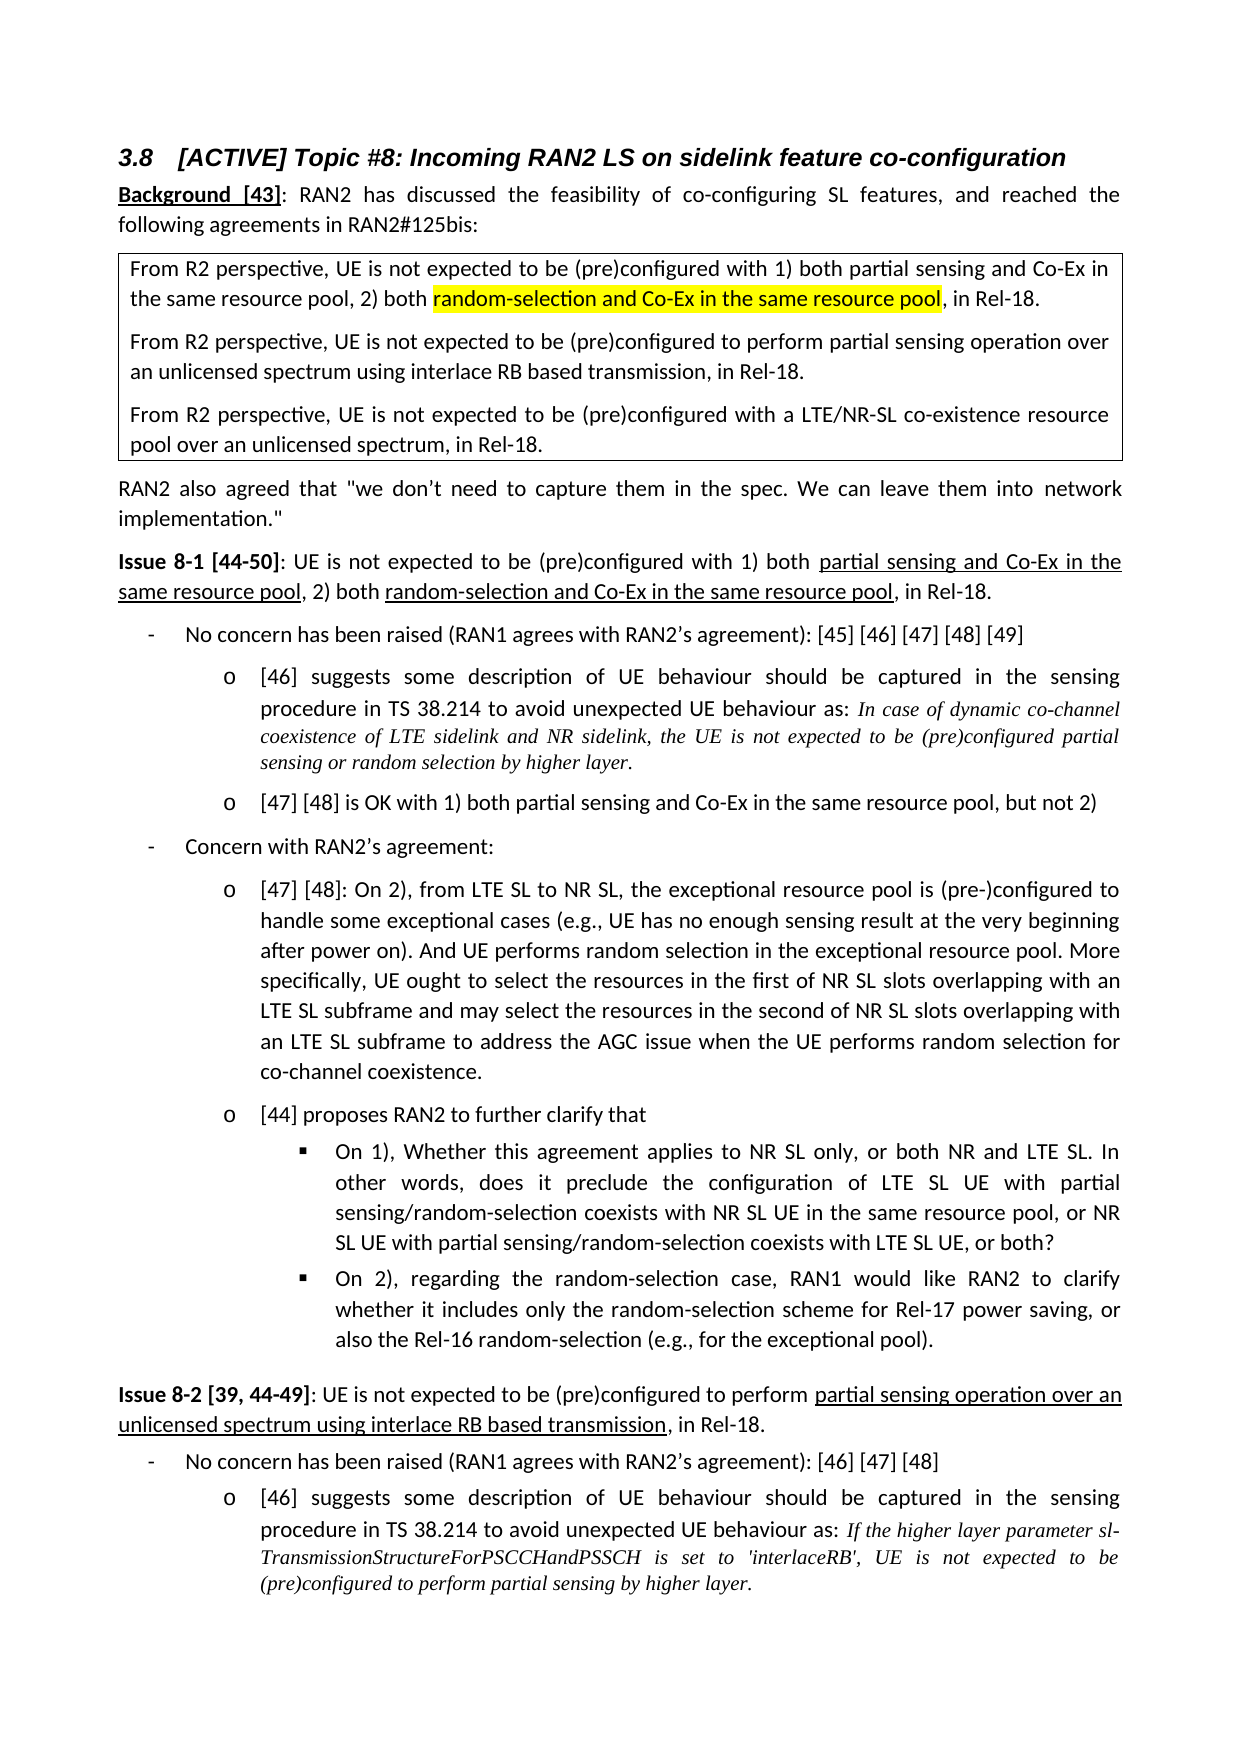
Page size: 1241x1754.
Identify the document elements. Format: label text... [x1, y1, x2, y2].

text RAN2 also agreed that "we don’t need to capture them in the spec. We can leave them into network implementation." [118, 474, 1122, 532]
list No concern has been raised (RAN1 agrees with RAN2’s agreement): [45] [46] [47] [48] [49] [148, 620, 1122, 648]
table_header From R2 perspective, UE is not expected to be (pre)configured with 1) both partial sensing and Co-Ex in the same resource pool, 2) both random-selection and Co-Ex in the same resource pool, in Rel-18. From R2 perspective, UE is not expected to be (pre)configured to perform partial sensing operation over an unlicensed spectrum using interlace RB based transmission, in Rel-18. From R2 perspective, UE is not expected to be (pre)configured with a LTE/NR-SL co-existence resource pool over an unlicensed spectrum, in Rel-18. [119, 254, 1122, 460]
list [46] suggests some description of UE behaviour should be captured in the sensing procedure in TS 38.214 to avoid unexpected UE behaviour as: If the higher layer parameter sl-TransmissionStructureForPSCCHandPSSCH is set to 'interlaceRB', UE is not expected to be (pre)configured to perform partial sensing by higher layer. [223, 1483, 1122, 1594]
list On 1), Whether this agreement applies to NR SL only, or both NR and LTE SL. In other words, does it preclude the configuration of LTE SL UE with partial sensing/random-selection coexists with NR SL UE in the same resource pool, or NR SL UE with partial sensing/random-selection coexists with LTE SL UE, or both? [298, 1137, 1122, 1256]
list Concern with RAN2’s agreement: [148, 832, 1122, 860]
list [44] proposes RAN2 to further clarify that [223, 1100, 1122, 1129]
text Background [43]: RAN2 has discussed the feasibility of co-configuring SL features, and reached the following agreements in RAN2#125bis: [118, 180, 1122, 239]
list [47] [48]: On 2), from LTE SL to NR SL, the exceptional resource pool is (pre-)configured to handle some exceptional cases (e.g., UE has no enough sensing result at the very beginning after power on). And UE performs random selection in the exceptional resource pool. More specifically, UE ought to select the resources in the first of NR SL slots overlapping with an LTE SL subframe and may select the resources in the second of NR SL slots overlapping with an LTE SL subframe to address the AGC issue when the UE performs random selection for co-channel coexistence. [223, 875, 1122, 1085]
list No concern has been raised (RAN1 agrees with RAN2’s agreement): [46] [47] [48] [148, 1447, 1122, 1475]
list [47] [48] is OK with 1) both partial sensing and Co-Ex in the same resource pool, but not 2) [223, 788, 1122, 817]
subtitle [ACTIVE] Topic #8: Incoming RAN2 LS on sidelink feature co-configuration [118, 143, 1122, 172]
text Issue 8-2 [39, 44-49]: UE is not expected to be (pre)configured to perform partial sensing operation over an unlicensed spectrum using interlace RB based transmission, in Rel-18. [118, 1380, 1122, 1438]
list [46] suggests some description of UE behaviour should be captured in the sensing procedure in TS 38.214 to avoid unexpected UE behaviour as: In case of dynamic co-channel coexistence of LTE sidelink and NR sidelink, the UE is not expected to be (pre)configured partial sensing or random selection by higher layer. [223, 662, 1122, 774]
text Issue 8-1 [44-50]: UE is not expected to be (pre)configured with 1) both partial sensing and Co-Ex in the same resource pool, 2) both random-selection and Co-Ex in the same resource pool, in Rel-18. [118, 547, 1122, 605]
list On 2), regarding the random-selection case, RAN1 would like RAN2 to clarify whether it includes only the random-selection scheme for Rel-17 power saving, or also the Rel-16 random-selection (e.g., for the exceptional pool). [298, 1264, 1122, 1353]
